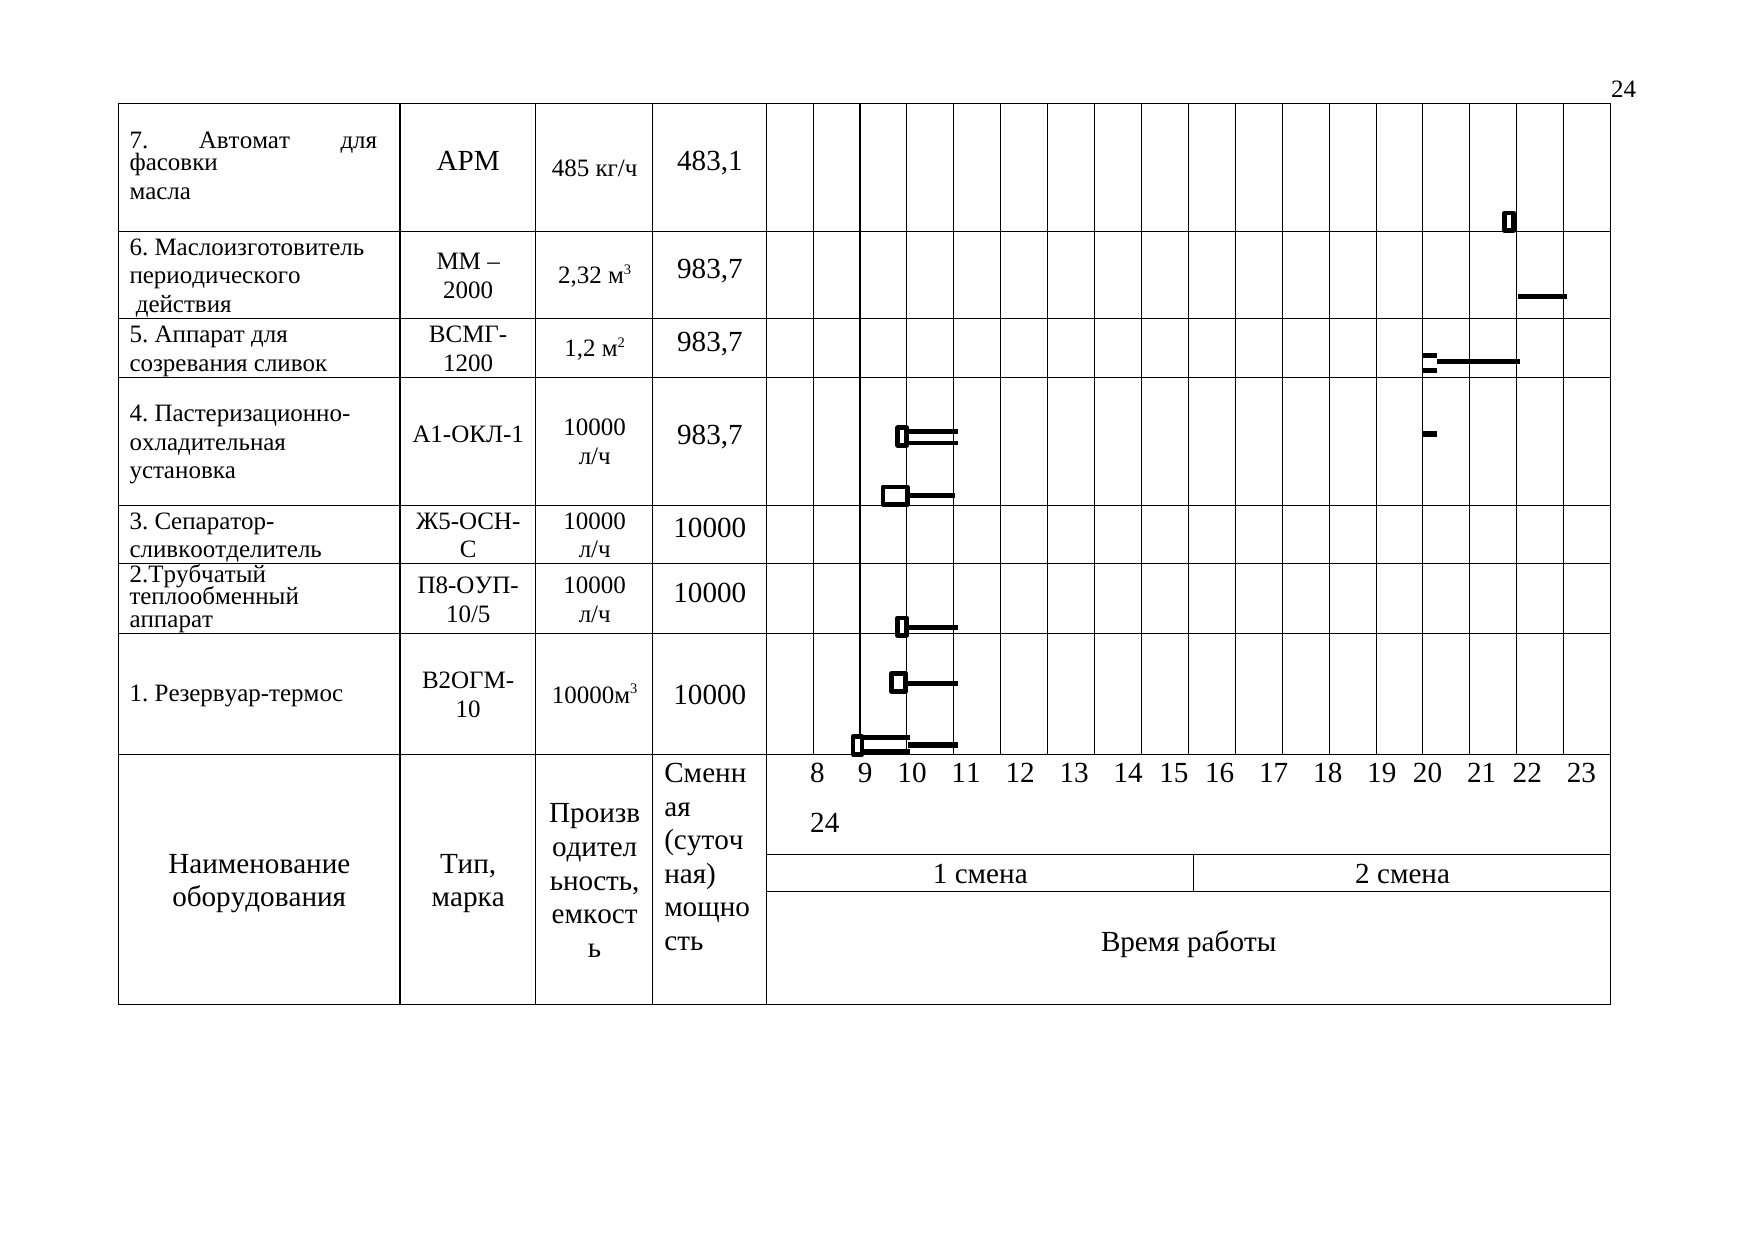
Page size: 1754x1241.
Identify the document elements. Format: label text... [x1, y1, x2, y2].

table_cell [1095, 319, 1141, 377]
table_cell [954, 506, 1000, 563]
table_cell [1377, 319, 1422, 377]
table_cell [814, 378, 859, 505]
table_cell [1189, 319, 1235, 377]
table_cell [1095, 564, 1141, 633]
table_header [1142, 104, 1188, 231]
table_cell [767, 319, 813, 377]
table_cell [1095, 634, 1141, 754]
table_cell [861, 232, 906, 318]
table_cell [767, 634, 813, 754]
table_cell [1283, 319, 1329, 377]
table_cell [1330, 378, 1376, 505]
table_cell [1001, 564, 1047, 633]
table_cell 10000 [653, 506, 766, 563]
table_cell [1236, 634, 1282, 754]
table_header [767, 104, 813, 231]
table_cell [1095, 378, 1141, 505]
table_cell 983,7 [653, 378, 766, 505]
table_cell [1001, 232, 1047, 318]
table_cell [1423, 319, 1469, 377]
table_cell [1236, 564, 1282, 633]
table_cell 4. Пастеризационно-охладительная установка [119, 378, 399, 505]
table_cell [861, 378, 906, 505]
table_cell [814, 232, 859, 318]
table_cell 10000 л/ч [536, 378, 652, 505]
table_cell Сменная (суточная) мощность [653, 755, 766, 1003]
table_cell 1 смена [767, 855, 1193, 891]
table_cell [1142, 319, 1188, 377]
table_cell [1142, 634, 1188, 754]
table_cell [1142, 378, 1188, 505]
table_cell [1048, 634, 1094, 754]
table_cell 6. Маслоизготовитель периодического действия [119, 232, 399, 318]
table_header [954, 104, 1000, 231]
table_cell [814, 506, 859, 563]
table_header [907, 104, 953, 231]
table_header [1517, 104, 1563, 231]
table_cell [1283, 634, 1329, 754]
table_cell [1048, 232, 1094, 318]
table_cell 983,7 [653, 232, 766, 318]
table_cell [1377, 506, 1422, 563]
table_cell [910, 498, 953, 505]
table_cell [1330, 506, 1376, 563]
table_cell [1095, 232, 1141, 318]
table_cell [1189, 232, 1235, 318]
table_cell [907, 743, 953, 754]
table_cell [1048, 564, 1094, 633]
table_cell [814, 634, 859, 754]
table_cell [1330, 564, 1376, 633]
table_cell [1517, 378, 1563, 505]
table_cell [1377, 564, 1422, 633]
table_cell [907, 634, 953, 681]
table_header [861, 104, 906, 231]
table_cell [1517, 319, 1563, 377]
table_cell [954, 564, 1000, 633]
table_cell Ж5-ОСН-С [401, 506, 535, 563]
table_cell 10000 [653, 564, 766, 633]
table_cell [1330, 319, 1376, 377]
table_header АРМ [401, 104, 535, 231]
table_cell ВСМГ-1200 [401, 319, 535, 377]
table_cell [954, 378, 1000, 505]
table_cell Производительность, емкость [536, 755, 652, 1003]
table_cell [767, 564, 813, 633]
table_cell [1236, 378, 1282, 505]
table_header [1423, 104, 1469, 231]
table_cell [1189, 506, 1235, 563]
table_cell [1189, 634, 1235, 754]
table_cell 983,7 [653, 319, 766, 377]
table_header [1001, 104, 1047, 231]
table_cell [1564, 232, 1610, 318]
table_cell [907, 445, 953, 493]
table_cell [1236, 506, 1282, 563]
table_cell [954, 634, 1000, 754]
table_cell [1095, 506, 1141, 563]
table_header [814, 104, 859, 231]
table_header [1048, 104, 1094, 231]
table_header 483,1 [653, 104, 766, 231]
table_cell П8-ОУП-10/5 [401, 564, 535, 633]
table_cell [1423, 232, 1469, 318]
table_cell 1. Резервуар-термос [119, 634, 399, 754]
table_cell [1377, 378, 1422, 505]
table_cell [1470, 364, 1516, 377]
table_cell [1423, 378, 1469, 505]
table_cell [1283, 378, 1329, 505]
table_cell [1470, 232, 1516, 318]
table_cell [1423, 506, 1469, 563]
table_header [1189, 104, 1235, 231]
table_cell В2ОГМ-10 [401, 634, 535, 754]
table_cell [767, 506, 813, 563]
table_cell [1189, 378, 1235, 505]
table_cell [954, 232, 1000, 318]
table_cell [1470, 378, 1516, 505]
table_cell [907, 319, 953, 377]
table_header 485 кг/ч [536, 104, 652, 231]
table_header [1236, 104, 1282, 231]
table_cell [864, 740, 906, 749]
table_cell [1283, 564, 1329, 633]
table_header [1095, 104, 1141, 231]
table_cell 10000 л/ч [536, 506, 652, 563]
table_cell [1236, 319, 1282, 377]
table_cell 8 9 10 11 12 13 14 15 16 17 18 19 20 21 22 23 24 [767, 755, 1610, 853]
table_cell [1470, 506, 1516, 563]
table_cell [1470, 319, 1516, 359]
table_cell [861, 564, 906, 633]
table_cell [536, 319, 652, 377]
table_cell 5. Аппарат для созревания сливок [119, 319, 399, 377]
table_cell [1564, 634, 1610, 754]
table_header [1564, 104, 1610, 231]
table_cell [1048, 378, 1094, 505]
table_cell [861, 319, 906, 377]
table_cell [1048, 506, 1094, 563]
table_cell [1470, 564, 1516, 633]
table_cell [1517, 564, 1563, 633]
table_cell [1423, 634, 1469, 754]
table_cell 2.Трубчатый теплообменный аппарат [119, 564, 399, 633]
table_cell [1001, 506, 1047, 563]
table_cell [1330, 232, 1376, 318]
table_cell [954, 319, 1000, 377]
table_cell [536, 232, 652, 318]
table_cell [907, 378, 953, 429]
table_cell Время работы [767, 892, 1610, 1003]
table_cell [1517, 295, 1563, 318]
table_cell [1142, 564, 1188, 633]
table_cell Наименование оборудования [119, 755, 399, 1003]
table_cell [1142, 506, 1188, 563]
table_cell [1283, 506, 1329, 563]
table_cell [1517, 634, 1563, 754]
table_cell [1377, 232, 1422, 318]
table_cell [861, 506, 906, 563]
table_cell [814, 564, 859, 633]
table_cell [1564, 564, 1610, 633]
table_cell 10000м3 [536, 634, 652, 754]
table_header 7. Автомат для фасовки масла [119, 104, 399, 231]
table_cell 10000 л/ч [536, 564, 652, 633]
table_cell [767, 232, 813, 318]
table_cell [1564, 378, 1610, 505]
table_cell [1189, 564, 1235, 633]
table_cell [1001, 378, 1047, 505]
table_cell [1377, 634, 1422, 754]
table_cell 10000 [653, 634, 766, 754]
table_cell [1236, 232, 1282, 318]
table_cell [1283, 232, 1329, 318]
table_cell 3. Сепаратор-сливкоотделитель [119, 506, 399, 563]
table_header [1377, 104, 1422, 231]
table_cell [1564, 319, 1610, 377]
table_header [1283, 104, 1329, 231]
table_cell [1470, 634, 1516, 754]
table_cell [1330, 634, 1376, 754]
table_cell [1517, 506, 1563, 563]
table_cell [1001, 634, 1047, 754]
table_cell [1048, 319, 1094, 377]
table_cell [1423, 564, 1469, 633]
table_cell [1142, 232, 1188, 318]
table_cell А1-ОКЛ-1 [401, 378, 535, 505]
table_cell [1001, 319, 1047, 377]
table_cell [814, 319, 859, 377]
table_cell [1517, 232, 1563, 294]
table_cell [909, 434, 953, 441]
table_cell 2 смена [1194, 855, 1610, 891]
table_cell [907, 686, 953, 742]
table_cell [767, 378, 813, 505]
table_cell Тип, марка [401, 755, 535, 1003]
table_cell [907, 564, 953, 625]
table_header [1330, 104, 1376, 231]
table_cell [907, 506, 953, 563]
table_cell [907, 232, 953, 318]
table_cell [861, 634, 906, 735]
table_header [1470, 104, 1516, 231]
table_cell ММ – 2000 [401, 232, 535, 318]
table_cell [1564, 506, 1610, 563]
